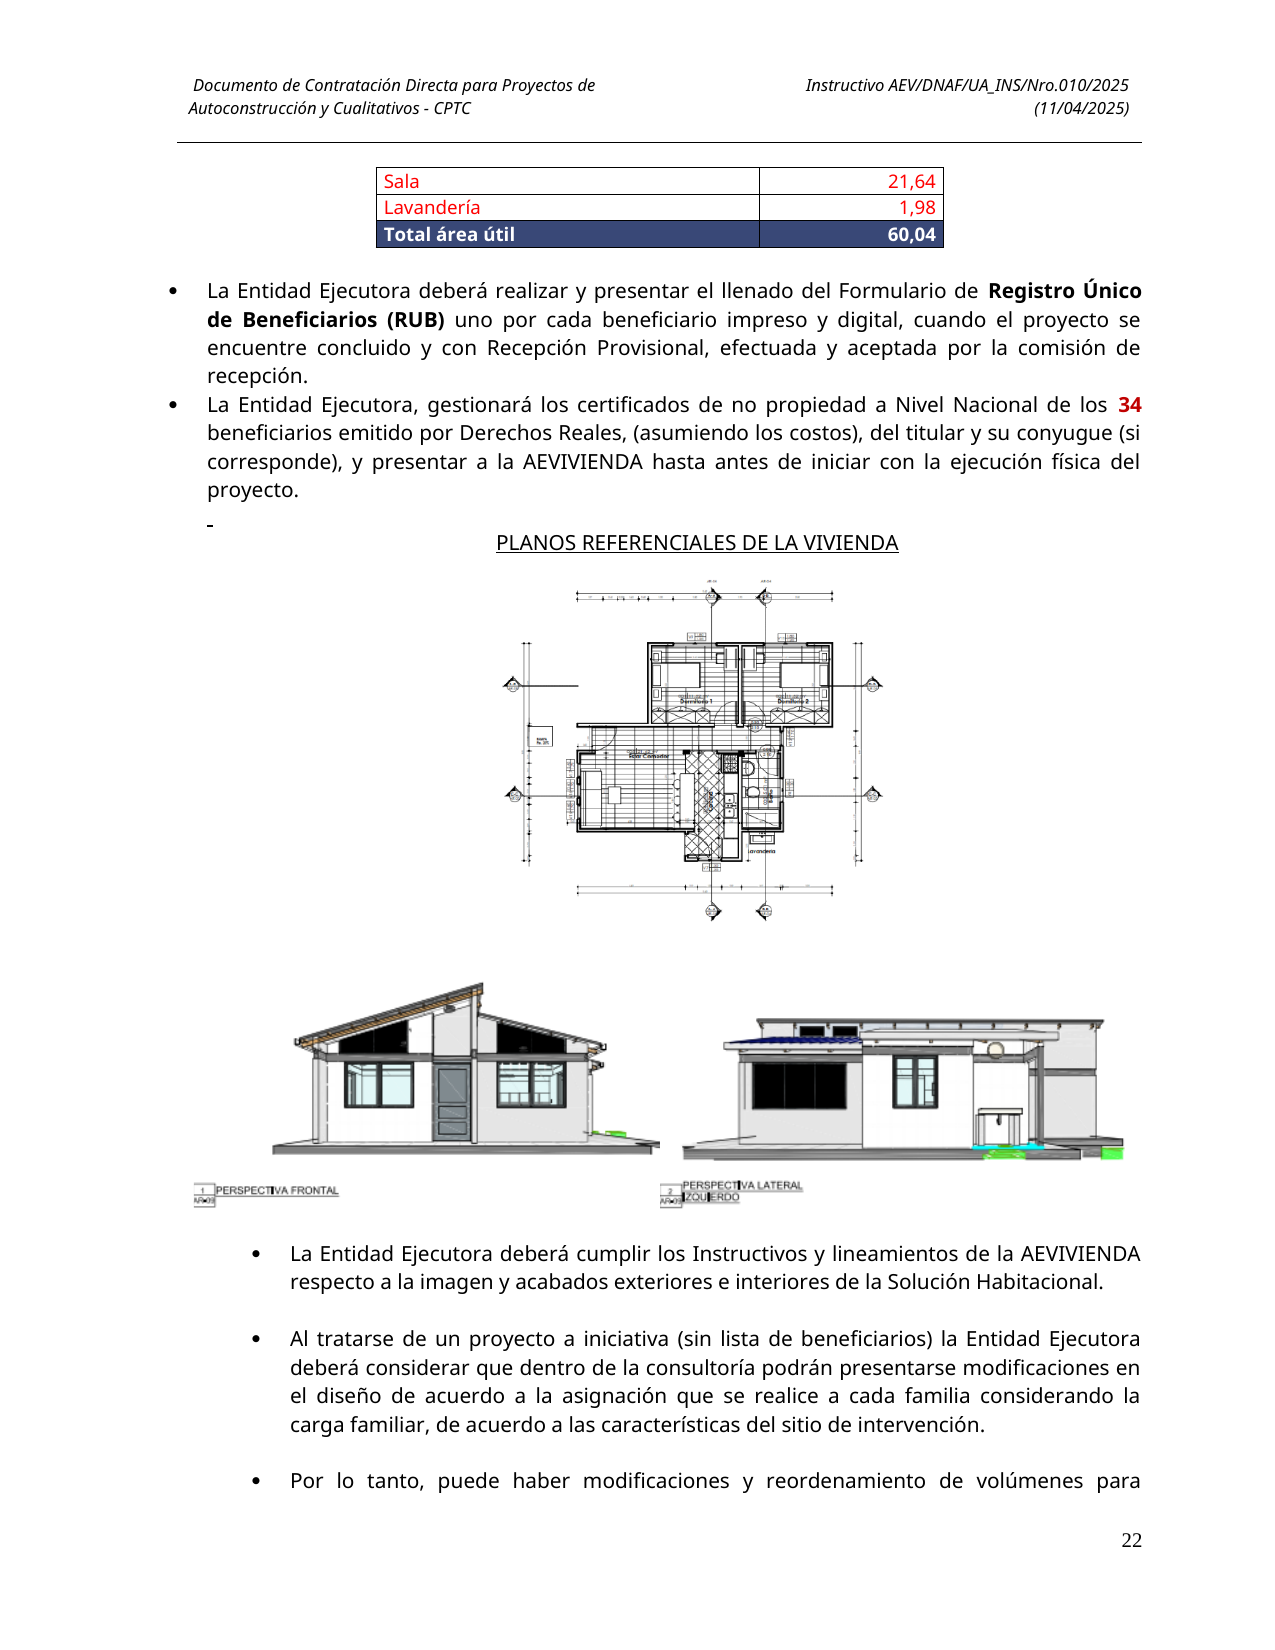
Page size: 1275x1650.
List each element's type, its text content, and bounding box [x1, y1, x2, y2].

table_cell 60,04 [760, 221, 943, 247]
list La Entidad Ejecutora, gestionará los certificados de no propiedad a Nivel Nacional de los 34 beneficiarios emitido por Derechos Reales, (asumiendo los costos), del titular y su conyugue (si corresponde), y presentar a la AEVIVIENDA hasta antes de iniciar con la ejecución física del proyecto. [169, 390, 1142, 504]
table_cell Sala [377, 168, 759, 194]
list La Entidad Ejecutora deberá cumplir los Instructivos y lineamientos de la AEVIVIENDA respecto a la imagen y acabados exteriores e interiores de la Solución Habitacional. [252, 1239, 1142, 1296]
list Al tratarse de un proyecto a iniciativa (sin lista de beneficiarios) la Entidad Ejecutora deberá considerar que dentro de la consultoría podrán presentarse modificaciones en el diseño de acuerdo a la asignación que se realice a cada familia considerando la carga familiar, de acuerdo a las características del sitio de intervención. [252, 1324, 1142, 1438]
list La Entidad Ejecutora deberá realizar y presentar el llenado del Formulario de Registro Único de Beneficiarios (RUB) uno por cada beneficiario impreso y digital, cuando el proyecto se encuentre concluido y con Recepción Provisional, efectuada y aceptada por la comisión de recepción. [169, 276, 1142, 390]
table_cell Lavandería [377, 195, 759, 220]
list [252, 1467, 1142, 1495]
picture [193, 967, 1126, 1216]
table_cell 1,98 [760, 195, 943, 220]
table_cell Total área útil [377, 221, 759, 247]
table_cell 21,64 [760, 168, 943, 194]
picture [476, 566, 902, 932]
list PLANOS REFERENCIALES DE LA VIVIENDA [252, 528, 1142, 556]
